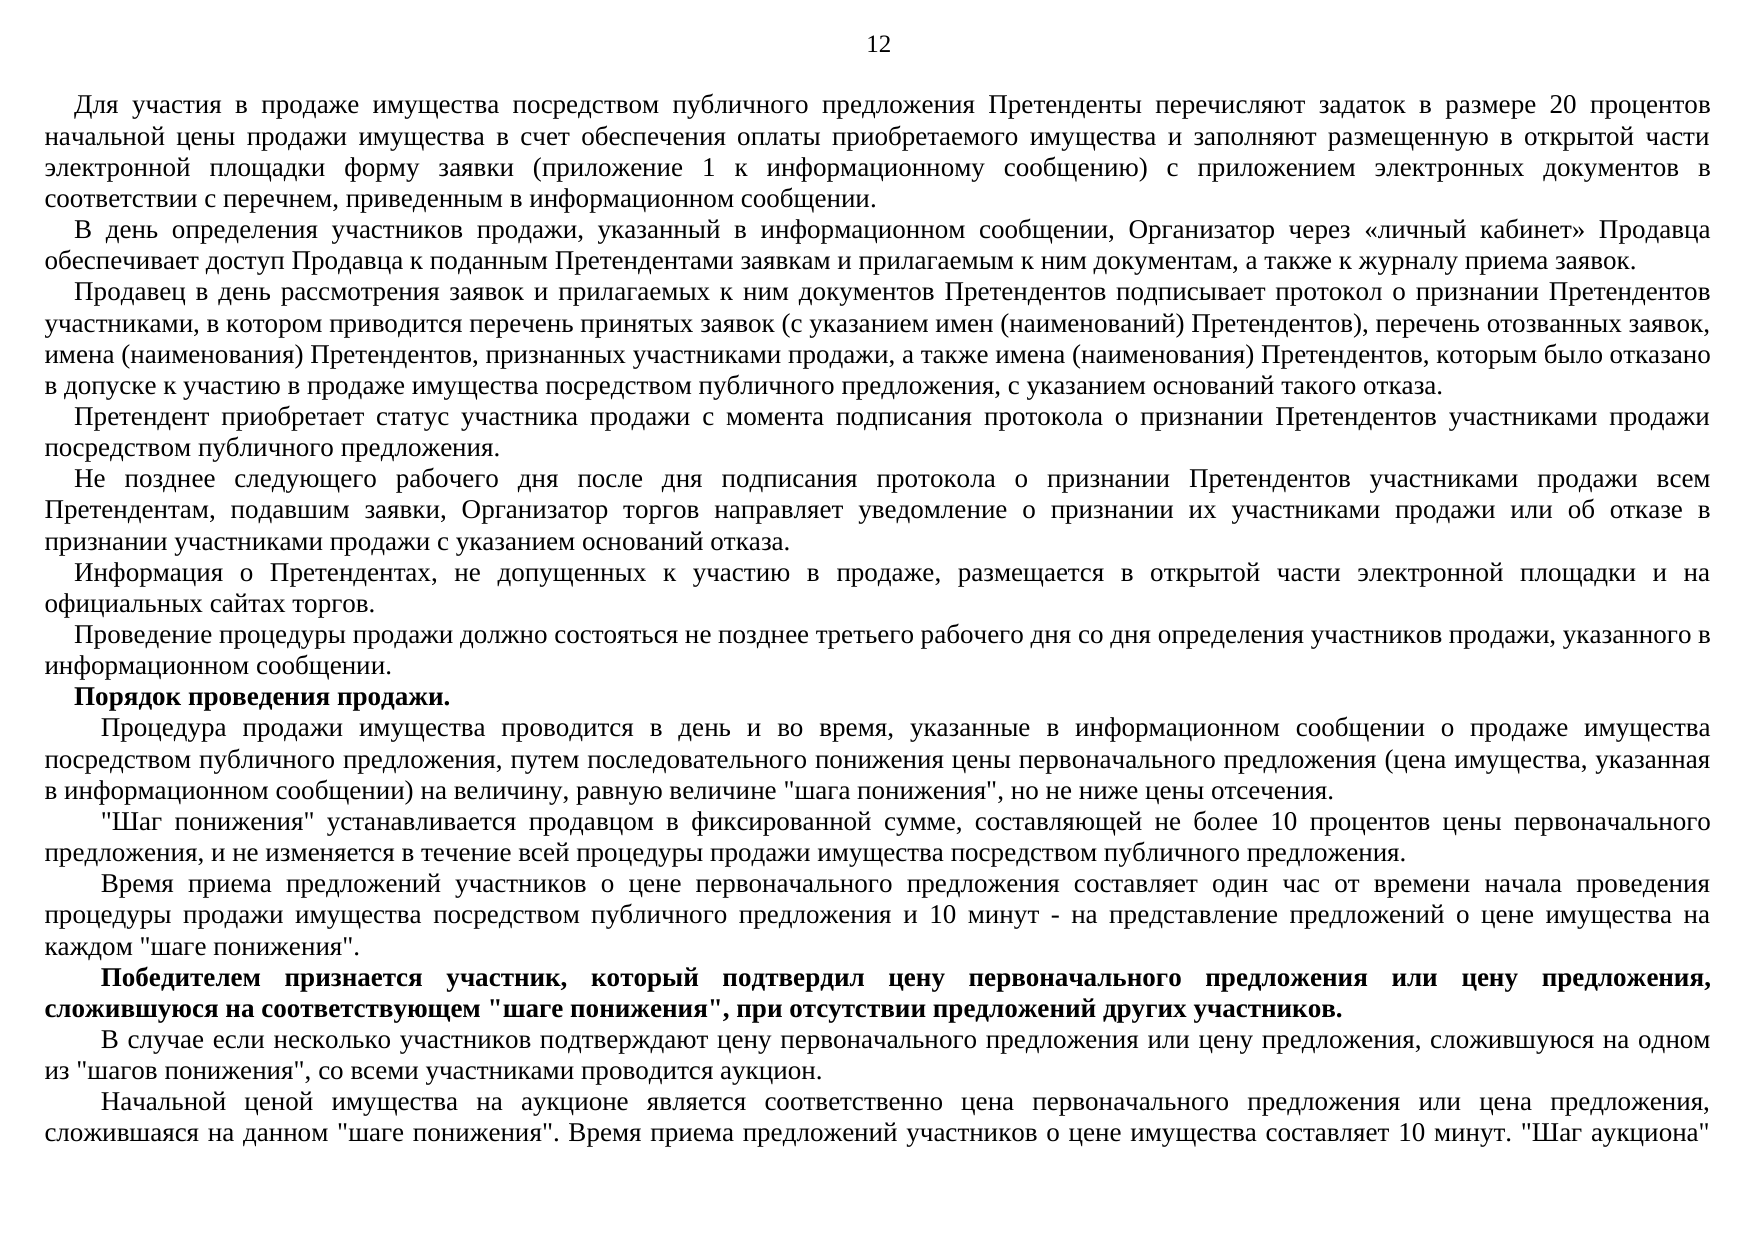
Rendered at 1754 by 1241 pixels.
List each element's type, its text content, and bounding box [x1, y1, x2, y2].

text Победителем признается участник, который подтвердил цену первоначального предложения или цену предложения, сложившуюся на соответствующем "шаге понижения", при отсутствии предложений других участников. [44, 961, 1713, 1023]
text Не позднее следующего рабочего дня после дня подписания протокола о признании Претендентов участниками продажи всем Претендентам, подавшим заявки, Организатор торгов направляет уведомление о признании их участниками продажи или об отказе в признании участниками продажи с указанием оснований отказа. [44, 462, 1713, 556]
text В день определения участников продажи, указанный в информационном сообщении, Организатор через «личный кабинет» Продавца обеспечивает доступ Продавца к поданным Претендентами заявкам и прилагаемым к ним документам, а также к журналу приема заявок. [44, 213, 1713, 276]
text Претендент приобретает статус участника продажи с момента подписания протокола о признании Претендентов участниками продажи посредством публичного предложения. [44, 400, 1713, 462]
text Продавец в день рассмотрения заявок и прилагаемых к ним документов Претендентов подписывает протокол о признании Претендентов участниками, в котором приводится перечень принятых заявок (с указанием имен (наименований) Претендентов), перечень отозванных заявок, имена (наименования) Претендентов, признанных участниками продажи, а также имена (наименования) Претендентов, которым было отказано в допуске к участию в продаже имущества посредством публичного предложения, с указанием оснований такого отказа. [44, 276, 1713, 400]
text Для участия в продаже имущества посредством публичного предложения Претенденты перечисляют задаток в размере 20 процентов начальной цены продажи имущества в счет обеспечения оплаты приобретаемого имущества и заполняют размещенную в открытой части электронной площадки форму заявки (приложение 1 к информационному сообщению) с приложением электронных документов в соответствии с перечнем, приведенным в информационном сообщении. [44, 89, 1713, 213]
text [44, 1085, 1713, 1148]
text Информация о Претендентах, не допущенных к участию в продаже, размещается в открытой части электронной площадки и на официальных сайтах торгов. [44, 556, 1713, 618]
text В случае если несколько участников подтверждают цену первоначального предложения или цену предложения, сложившуюся на одном из "шагов понижения", со всеми участниками проводится аукцион. [44, 1023, 1713, 1085]
text Время приема предложений участников о цене первоначального предложения составляет один час от времени начала проведения процедуры продажи имущества посредством публичного предложения и 10 минут - на представление предложений о цене имущества на каждом "шаге понижения". [44, 867, 1713, 961]
text "Шаг понижения" устанавливается продавцом в фиксированной сумме, составляющей не более 10 процентов цены первоначального предложения, и не изменяется в течение всей процедуры продажи имущества посредством публичного предложения. [44, 805, 1713, 867]
text Процедура продажи имущества проводится в день и во время, указанные в информационном сообщении о продаже имущества посредством публичного предложения, путем последовательного понижения цены первоначального предложения (цена имущества, указанная в информационном сообщении) на величину, равную величине "шага понижения", но не ниже цены отсечения. [44, 712, 1713, 805]
text Порядок проведения продажи. [44, 680, 1713, 712]
text Проведение процедуры продажи должно состояться не позднее третьего рабочего дня со дня определения участников продажи, указанного в информационном сообщении. [44, 618, 1713, 680]
